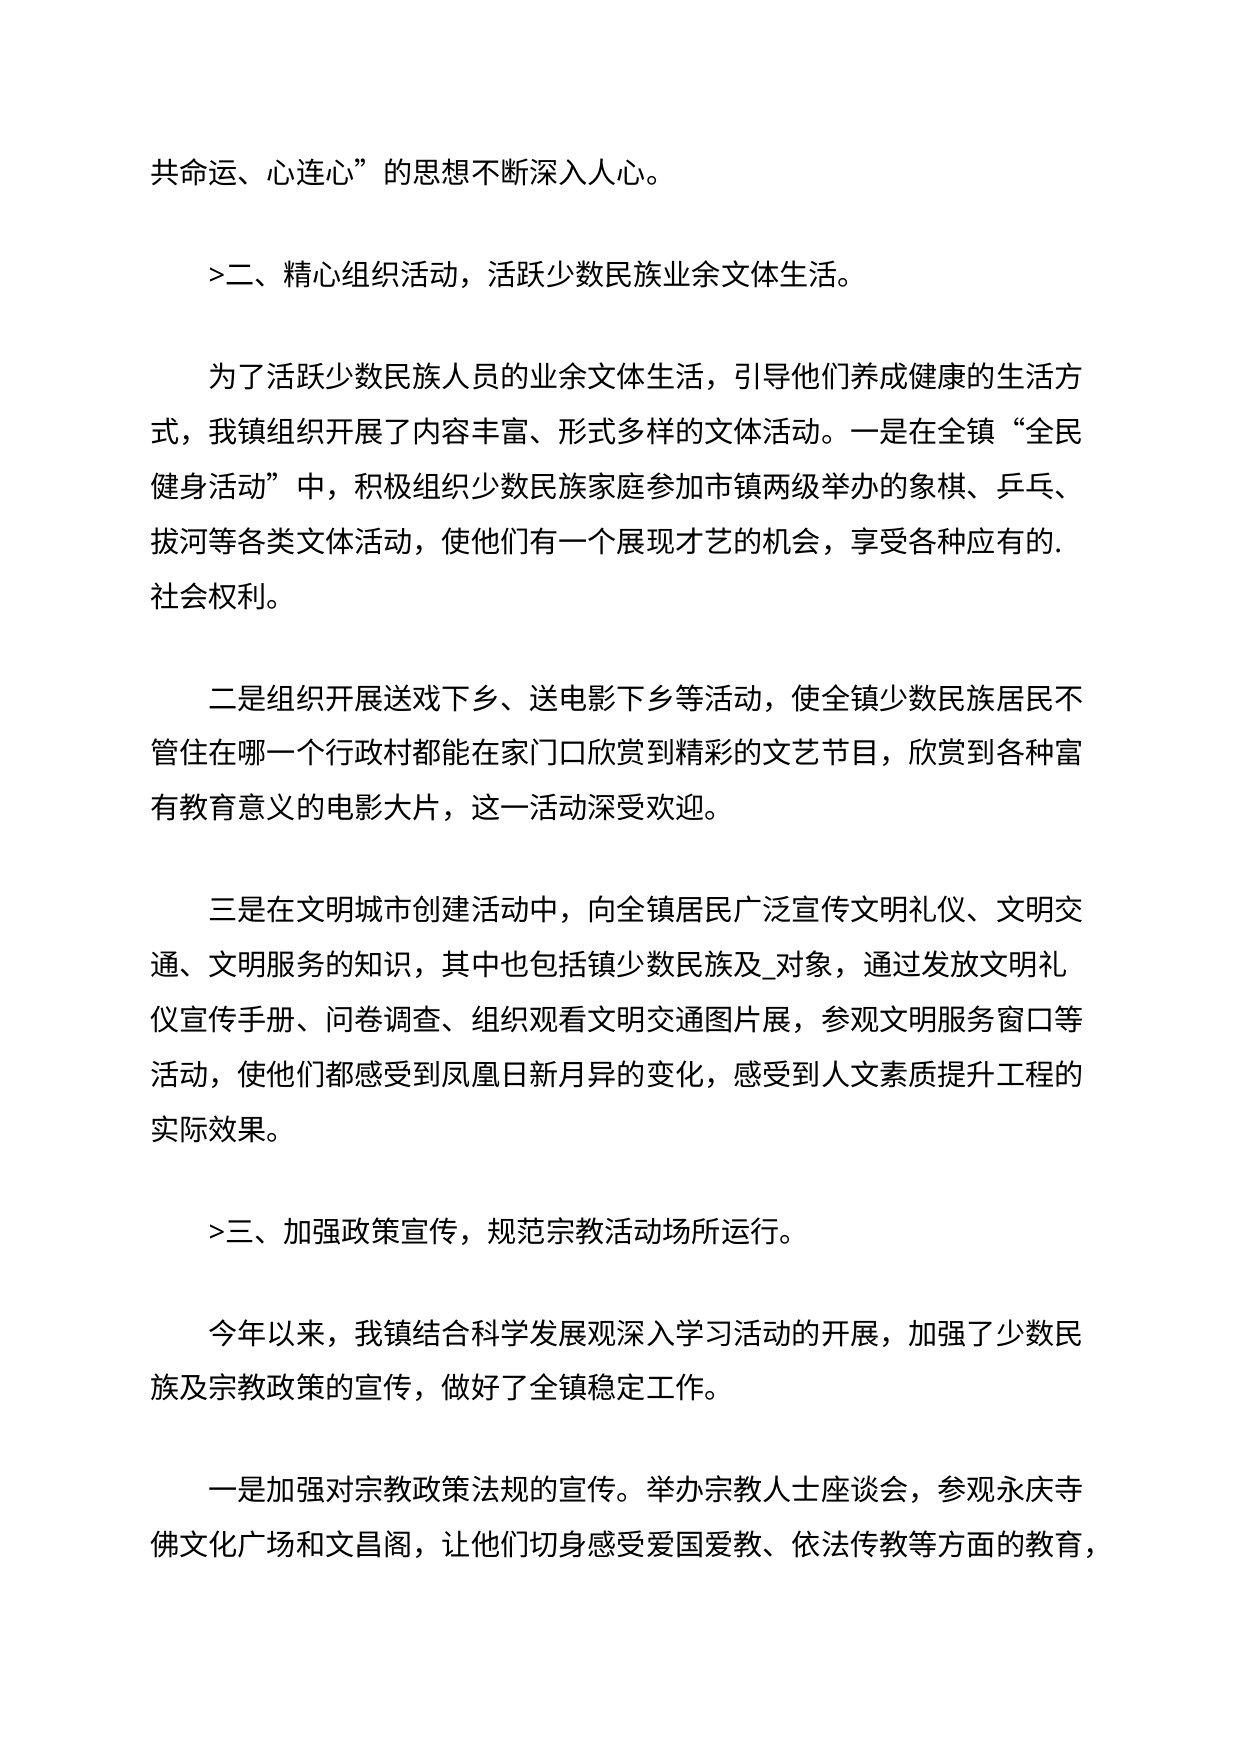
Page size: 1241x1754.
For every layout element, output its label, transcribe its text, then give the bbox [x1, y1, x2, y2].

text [150, 150, 1090, 192]
text >二、精心组织活动，活跃少数民族业余文体生活。 [150, 252, 1090, 294]
text 三是在文明城市创建活动中，向全镇居民广泛宣传文明礼仪、文明交通、文明服务的知识，其中也包括镇少数民族及_对象，通过发放文明礼仪宣传手册、问卷调查、组织观看文明交通图片展，参观文明服务窗口等活动，使他们都感受到凤凰日新月异的变化，感受到人文素质提升工程的实际效果。 [150, 887, 1090, 1149]
text 今年以来，我镇结合科学发展观深入学习活动的开展，加强了少数民族及宗教政策的宣传，做好了全镇稳定工作。 [150, 1310, 1090, 1407]
text 为了活跃少数民族人员的业余文体生活，引导他们养成健康的生活方式，我镇组织开展了内容丰富、形式多样的文体活动。一是在全镇“全民健身活动”中，积极组织少数民族家庭参加市镇两级举办的象棋、乒乓、拔河等各类文体活动，使他们有一个展现才艺的机会，享受各种应有的.社会权利。 [150, 354, 1090, 616]
text 二是组织开展送戏下乡、送电影下乡等活动，使全镇少数民族居民不管住在哪一个行政村都能在家门口欣赏到精彩的文艺节目，欣赏到各种富有教育意义的电影大片，这一活动深受欢迎。 [150, 675, 1090, 827]
text >三、加强政策宣传，规范宗教活动场所运行。 [150, 1208, 1090, 1251]
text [150, 1467, 1090, 1564]
